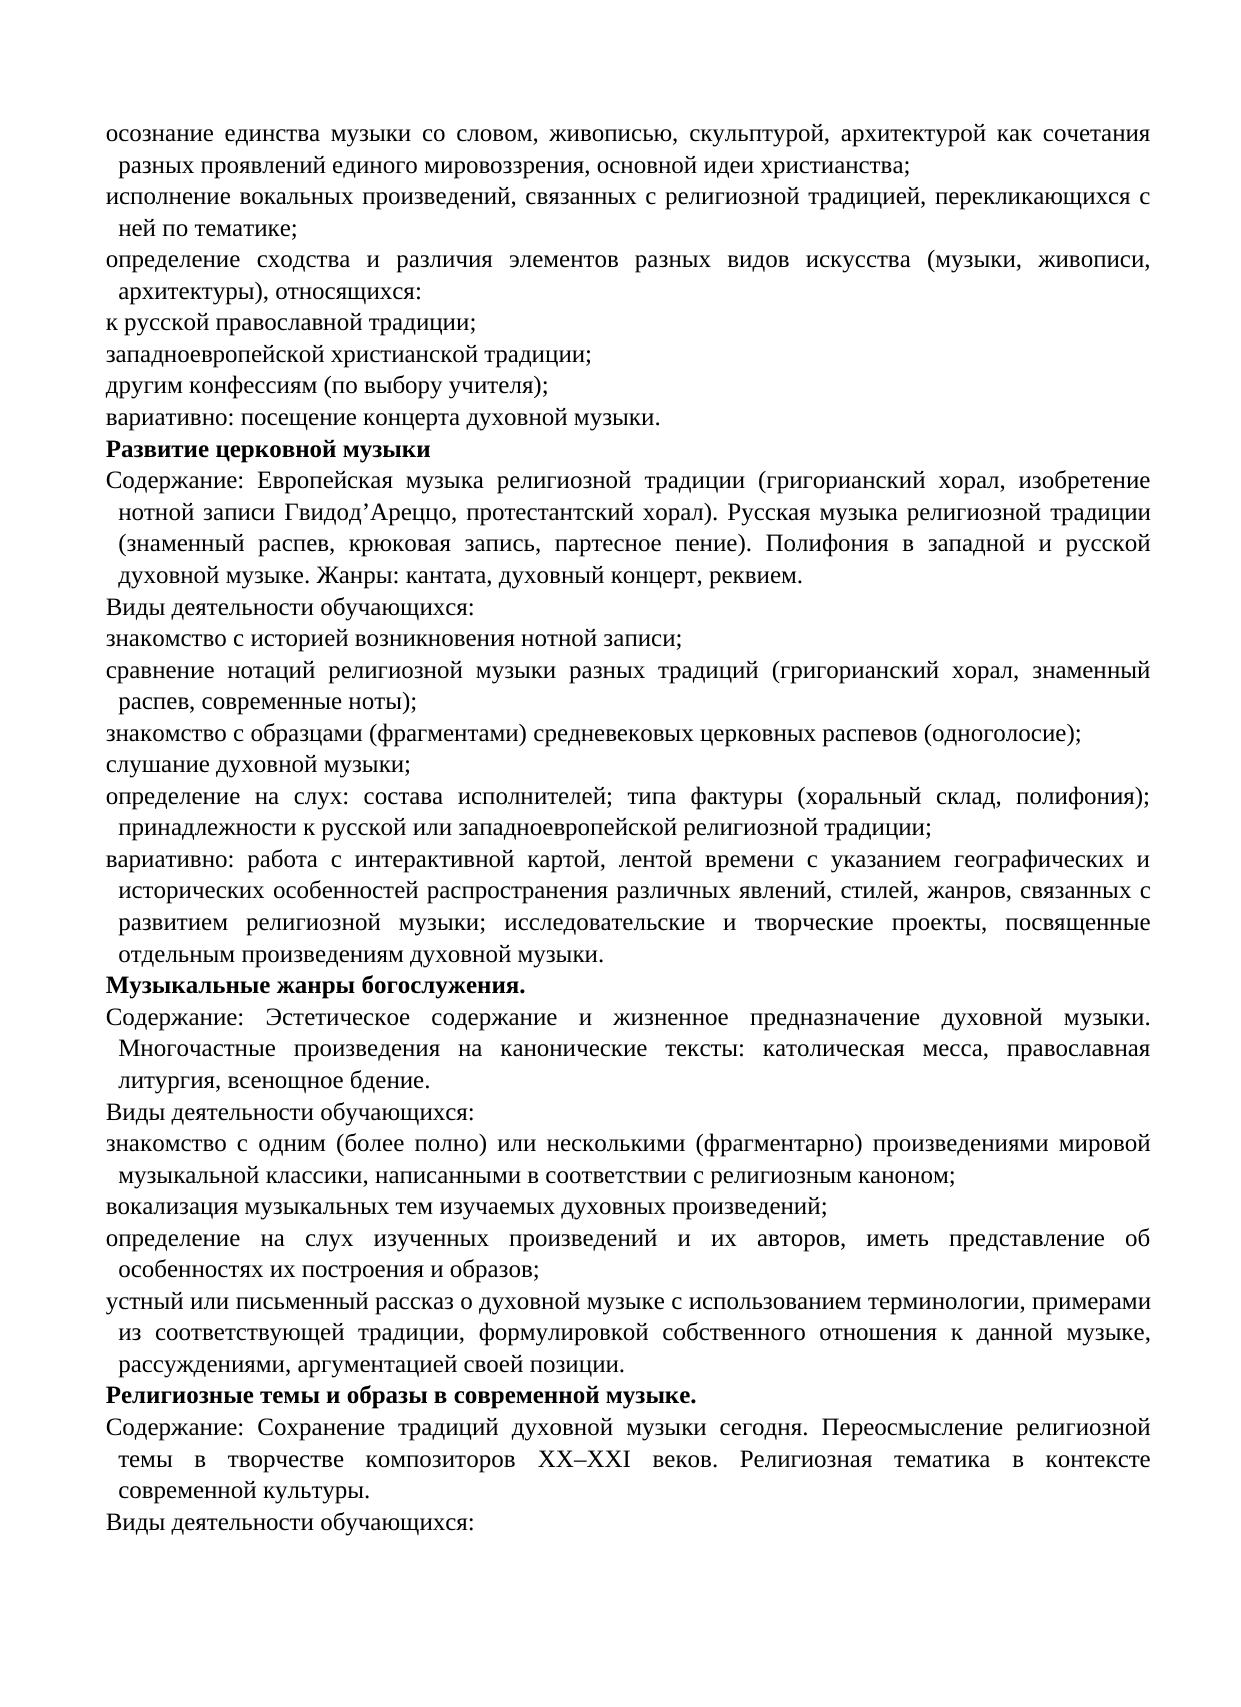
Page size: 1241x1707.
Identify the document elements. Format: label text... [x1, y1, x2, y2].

text знакомство с историей возникновения нотной записи; [106, 623, 1152, 652]
text определение на слух: состава исполнителей; типа фактуры (хоральный склад, полифония); принадлежности к русской или западноевропейской религиозной традиции; [106, 781, 1152, 841]
text вариативно: работа с интерактивной картой, лентой времени с указанием географических и исторических особенностей распространения различных явлений, стилей, жанров, связанных с развитием религиозной музыки; исследовательские и творческие проекты, посвященные отдельным произведениям духовной музыки. [106, 844, 1152, 967]
text определение сходства и различия элементов разных видов искусства (музыки, живописи, архитектуры), относящихся: [106, 244, 1152, 305]
text знакомство с образцами (фрагментами) средневековых церковных распевов (одноголосие); [106, 718, 1152, 747]
text к русской православной традиции; [106, 307, 1152, 336]
text другим конфессиям (по выбору учителя); [106, 371, 1152, 399]
text Музыкальные жанры богослужения. [106, 970, 1152, 999]
text западноевропейской христианской традиции; [106, 339, 1152, 368]
text Содержание: Европейская музыка религиозной традиции (григорианский хорал, изобретение нотной записи Гвидод’Ареццо, протестантский хорал). Русская музыка религиозной традиции (знаменный распев, крюковая запись, партесное пение). Полифония в западной и русской духовной музыке. Жанры: кантата, духовный концерт, реквием. [106, 465, 1152, 589]
text вариативно: посещение концерта духовной музыки. [106, 402, 1152, 431]
text знакомство с одним (более полно) или несколькими (фрагментарно) произведениями мировой музыкальной классики, написанными в соответствии с религиозным каноном; [106, 1128, 1152, 1188]
text Религиозные темы и образы в современной музыке. [106, 1381, 1152, 1409]
text Виды деятельности обучающихся: [106, 1097, 1152, 1125]
text Развитие церковной музыки [106, 434, 1152, 462]
text вокализация музыкальных тем изучаемых духовных произведений; [106, 1191, 1152, 1220]
text Виды деятельности обучающихся: [106, 1507, 1152, 1536]
text устный или письменный рассказ о духовной музыке с использованием терминологии, примерами из соответствующей традиции, формулировкой собственного отношения к данной музыке, рассуждениями, аргументацией своей позиции. [106, 1286, 1152, 1378]
text определение на слух изученных произведений и их авторов, иметь представление об особенностях их построения и образов; [106, 1223, 1152, 1283]
text Содержание: Эстетическое содержание и жизненное предназначение духовной музыки. Многочастные произведения на канонические тексты: католическая месса, православная литургия, всенощное бдение. [106, 1002, 1152, 1094]
text сравнение нотаций религиозной музыки разных традиций (григорианский хорал, знаменный распев, современные ноты); [106, 655, 1152, 715]
text исполнение вокальных произведений, связанных с религиозной традицией, перекликающихся с ней по тематике; [106, 181, 1152, 242]
text осознание единства музыки со словом, живописью, скульптурой, архитектурой как сочетания разных проявлений единого мировоззрения, основной идеи христианства; [106, 118, 1152, 178]
text слушание духовной музыки; [106, 749, 1152, 778]
text Содержание: Сохранение традиций духовной музыки сегодня. Переосмысление религиозной темы в творчестве композиторов XX–XXI веков. Религиозная тематика в контексте современной культуры. [106, 1412, 1152, 1504]
text Виды деятельности обучающихся: [106, 592, 1152, 620]
